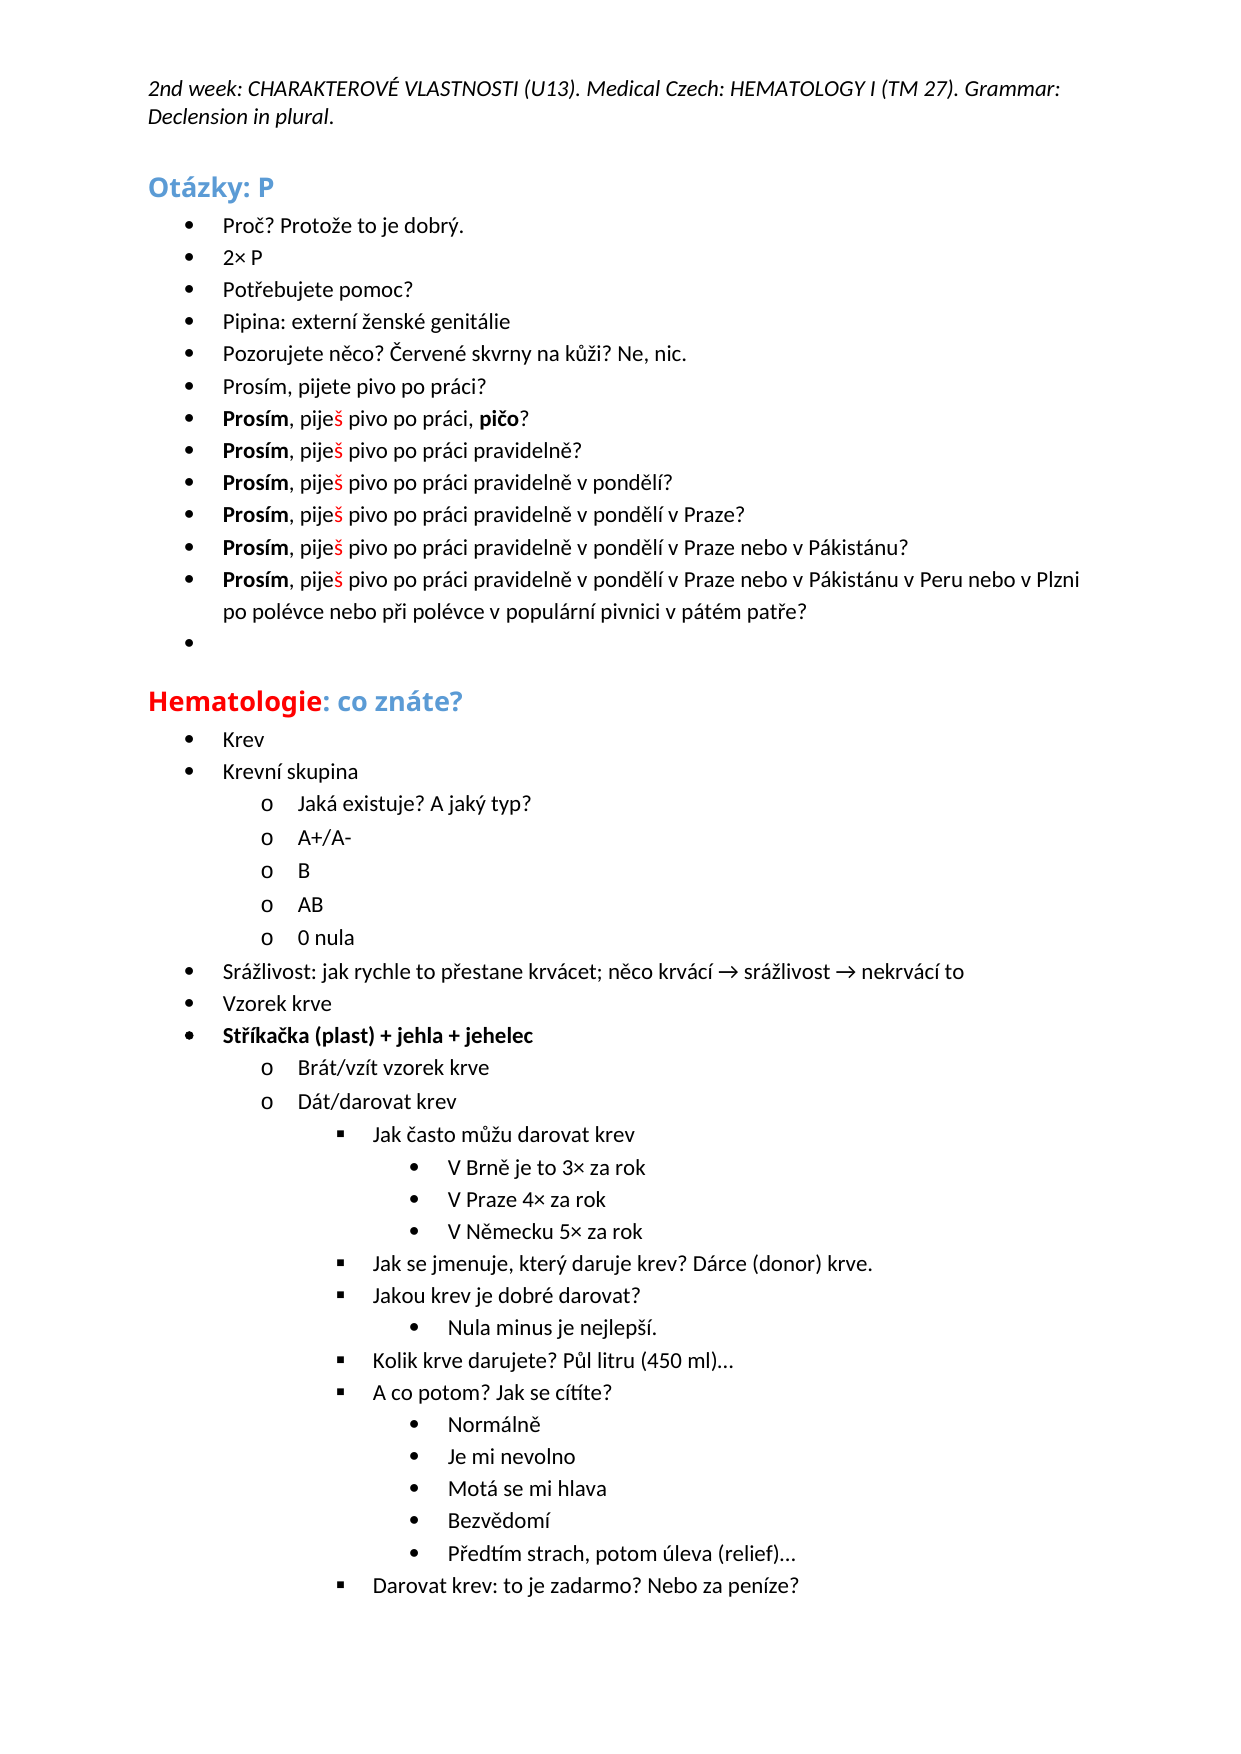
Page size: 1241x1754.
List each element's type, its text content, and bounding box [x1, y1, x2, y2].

list Pipina: externí ženské genitálie [185, 307, 1093, 335]
list Jak často můžu darovat krev [335, 1120, 1093, 1148]
list Vzorek krve [185, 989, 1093, 1017]
list Pozorujete něco? Červené skvrny na kůži? Ne, nic. [185, 339, 1093, 368]
list Darovat krev: to je zadarmo? Nebo za peníze? [335, 1571, 1093, 1599]
list Prosím, piješ pivo po práci pravidelně v pondělí v Praze nebo v Pákistánu v Peru nebo v Plzni po polévce nebo při polévce v populární pivnici v pátém patře? [185, 565, 1093, 625]
list Dát/darovat krev [260, 1087, 1093, 1116]
list Jaká existuje? A jaký typ? [260, 789, 1093, 818]
list V Brně je to 3× za rok [410, 1153, 1093, 1181]
list Prosím, piješ pivo po práci, pičo? [185, 404, 1093, 432]
list B [260, 856, 1093, 885]
list Prosím, pijete pivo po práci? [185, 372, 1093, 400]
list Prosím, piješ pivo po práci pravidelně v pondělí v Praze? [185, 501, 1093, 528]
list Motá se mi hlava [410, 1474, 1093, 1502]
list Normálně [410, 1410, 1093, 1438]
list Brát/vzít vzorek krve [260, 1053, 1093, 1082]
list V Praze 4× za rok [410, 1185, 1093, 1213]
list Předtím strach, potom úleva (relief)… [410, 1539, 1093, 1567]
list AB [260, 890, 1093, 919]
list Bezvědomí [410, 1507, 1093, 1535]
list A co potom? Jak se cítíte? [335, 1378, 1093, 1406]
list Stříkačka (plast) + jehla + jehelec [185, 1021, 1093, 1049]
list Srážlivost: jak rychle to přestane krvácet; něco krvácí → srážlivost → nekrvácí to [185, 957, 1093, 985]
list V Německu 5× za rok [410, 1217, 1093, 1245]
list Prosím, piješ pivo po práci pravidelně v pondělí? [185, 468, 1093, 496]
subtitle Otázky: P [148, 168, 1093, 205]
list Proč? Protože to je dobrý. [185, 211, 1093, 239]
list Prosím, piješ pivo po práci pravidelně? [185, 436, 1093, 464]
list A+/A- [260, 823, 1093, 852]
list 2× P [185, 243, 1093, 271]
list Potřebujete pomoc? [185, 275, 1093, 303]
list Jak se jmenuje, který daruje krev? Dárce (donor) krve. [335, 1249, 1093, 1277]
list 0 nula [260, 923, 1093, 952]
list Kolik krve darujete? Půl litru (450 ml)… [335, 1346, 1093, 1374]
list Je mi nevolno [410, 1442, 1093, 1470]
list Krevní skupina [185, 757, 1093, 785]
subtitle Hematologie: co znáte? [148, 682, 1093, 719]
list Krev [185, 725, 1093, 753]
list Nula minus je nejlepší. [410, 1313, 1093, 1342]
list Prosím, piješ pivo po práci pravidelně v pondělí v Praze nebo v Pákistánu? [185, 533, 1093, 561]
list Jakou krev je dobré darovat? [335, 1281, 1093, 1309]
